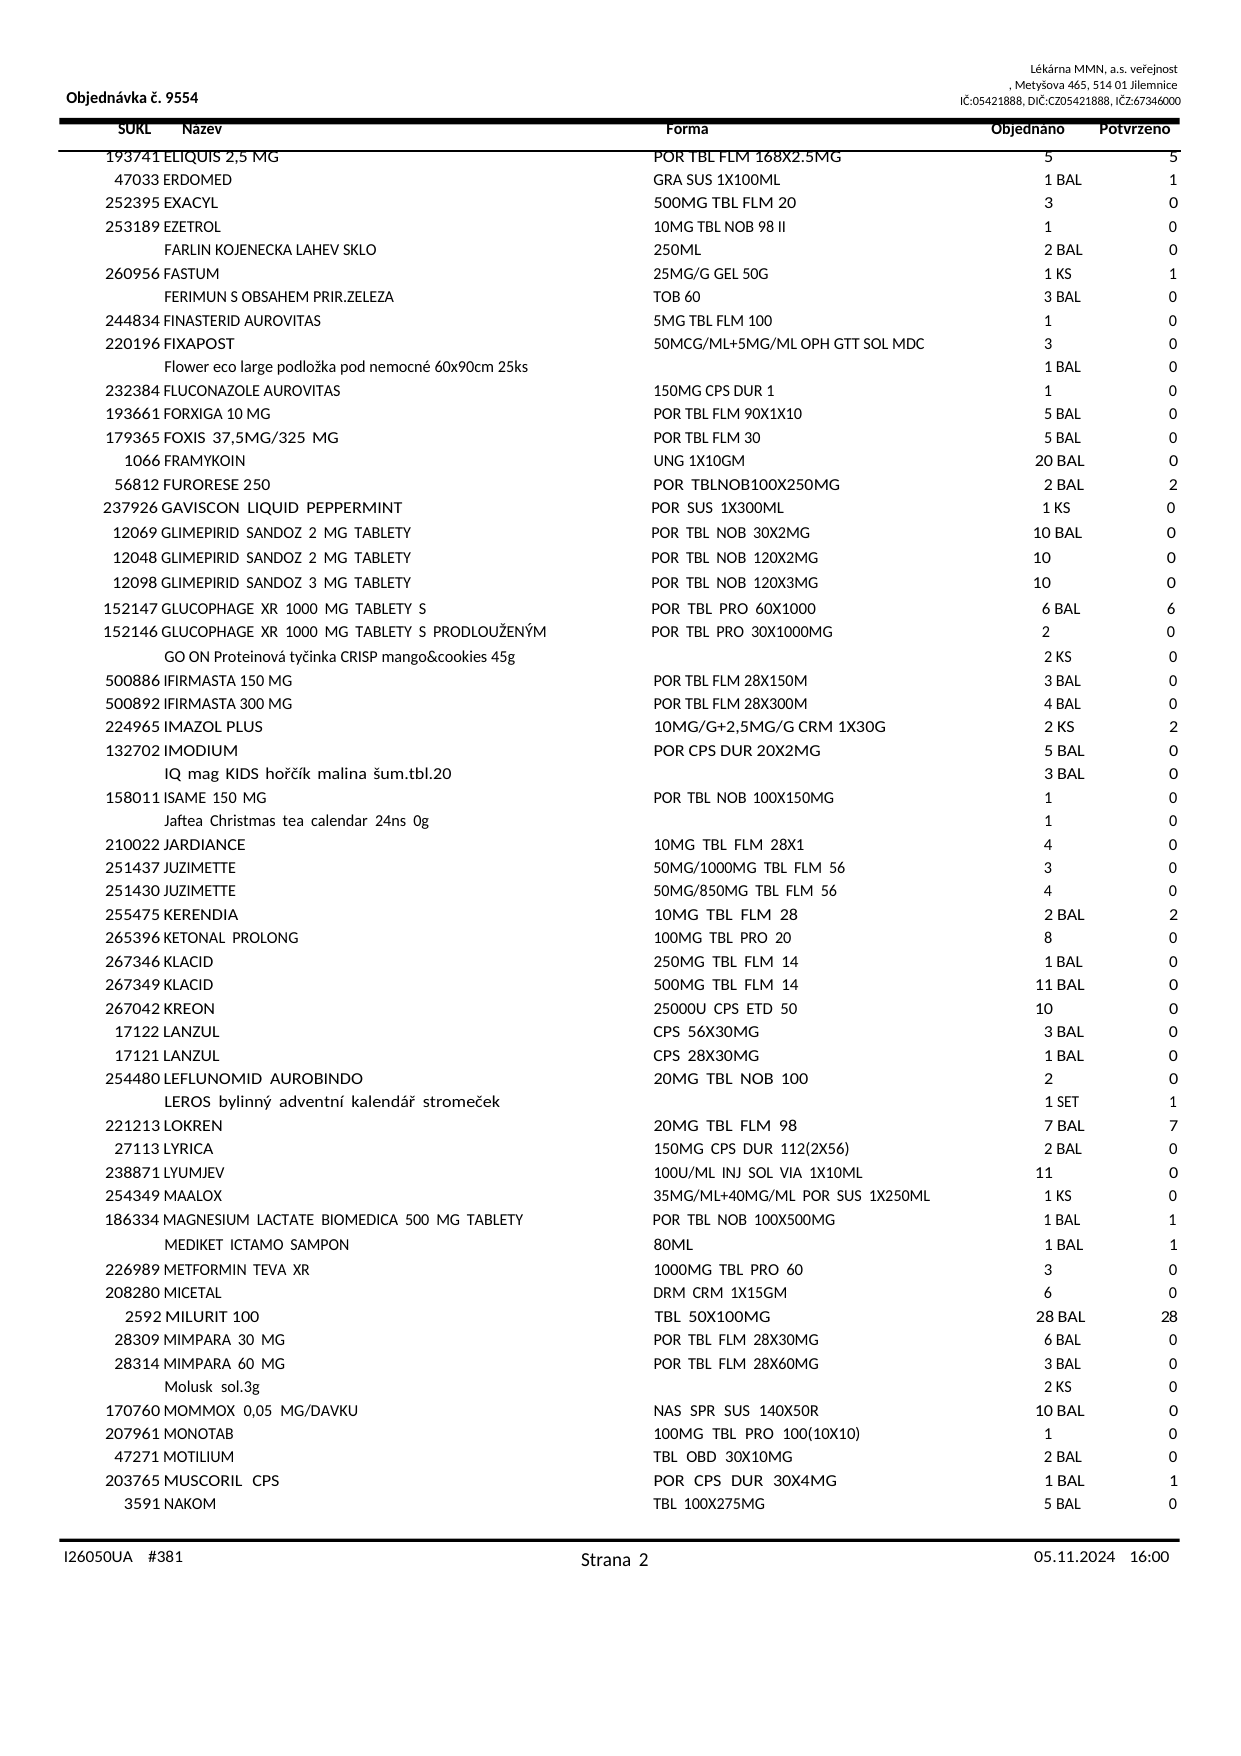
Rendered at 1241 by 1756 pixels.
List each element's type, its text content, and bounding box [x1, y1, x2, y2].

text SUKL Název Forma Objednáno Potvrzeno [105, 125, 1171, 138]
text Lékárna MMN, a.s. veřejnost , Metyšova 465, 514 01 Jilemnice Objednávka č. 9554 IČ:05421888, DIČ:CZ05421888, IČZ:67346000 [51, 61, 1181, 108]
text 254349 MAALOX 35MG/ML+40MG/ML POR SUS 1X250ML 1 KS 0 [94, 1188, 1177, 1205]
text 208280 MICETAL DRM CRM 1X15GM 6 0 [94, 1285, 1177, 1302]
text 254480 LEFLUNOMID AUROBINDO 20MG TBL NOB 100 2 0 [94, 1071, 1178, 1088]
text 132702 IMODIUM POR CPS DUR 20X2MG 5 BAL 0 [94, 742, 1178, 760]
text 260956 FASTUM 25MG/G GEL 50G 1 KS 1 [94, 265, 1177, 283]
text 255475 KERENDIA 10MG TBL FLM 28 2 BAL 2 [94, 907, 1178, 924]
text 267349 KLACID 500MG TBL FLM 14 11 BAL 0 [94, 977, 1178, 994]
text 27113 LYRICA 150MG CPS DUR 112(2X56) 2 BAL 0 [104, 1141, 1177, 1158]
text 186334 MAGNESIUM LACTATE BIOMEDICA 500 MG TABLETY POR TBL NOB 100X500MG 1 BAL 1 MEDIKET ICTAMO SAMPON 80ML 1 BAL 1 [94, 1205, 1177, 1255]
text 265396 KETONAL PROLONG 100MG TBL PRO 20 8 0 [94, 930, 1177, 947]
text 1066 FRAMYKOIN UNG 1X10GM 20 BAL 0 [113, 453, 1178, 470]
text I26050UA #381 Strana 2 05.11.2024 16:00 [63, 1546, 1188, 1567]
text 220196 FIXAPOST 50MCG/ML+5MG/ML OPH GTT SOL MDC 3 0 [94, 336, 1177, 353]
text 17122 LANZUL CPS 56X30MG 3 BAL 0 [104, 1024, 1178, 1041]
text FERIMUN S OBSAHEM PRIR.ZELEZA TOB 60 3 BAL 0 [154, 289, 1177, 306]
text 232384 FLUCONAZOLE AUROVITAS 150MG CPS DUR 1 1 0 [94, 383, 1177, 400]
text GO ON Proteinová tyčinka CRISP mango&cookies 45g 2 KS 0 [154, 649, 1177, 666]
text 500892 IFIRMASTA 300 MG POR TBL FLM 28X300M 4 BAL 0 [94, 696, 1177, 713]
text IQ mag KIDS hořčík malina šum.tbl.20 3 BAL 0 [154, 766, 1178, 783]
text 193661 FORXIGA 10 MG POR TBL FLM 90X1X10 5 BAL 0 [94, 406, 1177, 423]
text 224965 IMAZOL PLUS 10MG/G+2,5MG/G CRM 1X30G 2 KS 2 [94, 719, 1178, 736]
text Flower eco large podložka pod nemocné 60x90cm 25ks 1 BAL 0 [154, 359, 1177, 376]
text 226989 METFORMIN TEVA XR 1000MG TBL PRO 60 3 0 [94, 1262, 1177, 1279]
picture [57, 148, 1182, 154]
text 237926 GAVISCON LIQUID PEPPERMINT POR SUS 1X300ML 1 KS 0 12069 GLIMEPIRID SANDOZ 2 MG TABLETY POR TBL NOB 30X2MG 10 BAL 0 12048 GLIMEPIRID SANDOZ 2 MG TABLETY POR TBL NOB 120X2MG 10 0 12098 GLIMEPIRID SANDOZ 3 MG TABLETY POR TBL NOB 120X3MG 10 0 [103, 494, 1186, 594]
text Molusk sol.3g 2 KS 0 [154, 1379, 1177, 1396]
text 2592 MILURIT 100 TBL 50X100MG 28 BAL 28 [113, 1308, 1178, 1326]
text 47271 MOTILIUM TBL OBD 30X10MG 2 BAL 0 [104, 1449, 1177, 1466]
text 210022 JARDIANCE 10MG TBL FLM 28X1 4 0 [94, 836, 1177, 853]
text 207961 MONOTAB 100MG TBL PRO 100(10X10) 1 0 [94, 1426, 1177, 1443]
text 152147 GLUCOPHAGE XR 1000 MG TABLETY S POR TBL PRO 60X1000 6 BAL 6 152146 GLUCOPHAGE XR 1000 MG TABLETY S PRODLOUŽENÝM POR TBL PRO 30X1000MG 2 0 [103, 596, 1186, 642]
text 251437 JUZIMETTE 50MG/1000MG TBL FLM 56 3 0 [94, 860, 1177, 877]
text 56812 FURORESE 250 POR TBLNOB100X250MG 2 BAL 2 [104, 476, 1178, 493]
text Jaftea Christmas tea calendar 24ns 0g 1 0 [154, 813, 1177, 830]
text 28309 MIMPARA 30 MG POR TBL FLM 28X30MG 6 BAL 0 [104, 1332, 1177, 1349]
text 253189 EZETROL 10MG TBL NOB 98 II 1 0 [94, 218, 1177, 236]
text FARLIN KOJENECKA LAHEV SKLO 250ML 2 BAL 0 [154, 242, 1177, 259]
text 170760 MOMMOX 0,05 MG/DAVKU NAS SPR SUS 140X50R 10 BAL 0 [94, 1402, 1178, 1419]
text 238871 LYUMJEV 100U/ML INJ SOL VIA 1X10ML 11 0 [94, 1164, 1178, 1182]
text LEROS bylinný adventní kalendář stromeček 1 SET 1 [154, 1094, 1177, 1111]
text 47033 ERDOMED GRA SUS 1X100ML 1 BAL 1 [104, 172, 1177, 189]
text 267042 KREON 25000U CPS ETD 50 10 0 [94, 1000, 1178, 1017]
text 500886 IFIRMASTA 150 MG POR TBL FLM 28X150M 3 BAL 0 [94, 672, 1177, 689]
text 179365 FOXIS 37,5MG/325 MG POR TBL FLM 30 5 BAL 0 [94, 429, 1177, 447]
text 203765 MUSCORIL CPS POR CPS DUR 30X4MG 1 BAL 1 [94, 1473, 1178, 1490]
text 28314 MIMPARA 60 MG POR TBL FLM 28X60MG 3 BAL 0 [104, 1355, 1177, 1373]
text 158011 ISAME 150 MG POR TBL NOB 100X150MG 1 0 [94, 789, 1177, 807]
text 267346 KLACID 250MG TBL FLM 14 1 BAL 0 [94, 953, 1177, 971]
text 244834 FINASTERID AUROVITAS 5MG TBL FLM 100 1 0 [94, 312, 1177, 329]
text 251430 JUZIMETTE 50MG/850MG TBL FLM 56 4 0 [94, 883, 1177, 900]
text 17121 LANZUL CPS 28X30MG 1 BAL 0 [104, 1047, 1178, 1064]
text 252395 EXACYL 500MG TBL FLM 20 3 0 [94, 195, 1178, 212]
text 3591 NAKOM TBL 100X275MG 5 BAL 0 [113, 1496, 1177, 1513]
text 221213 LOKREN 20MG TBL FLM 98 7 BAL 7 [94, 1117, 1178, 1135]
